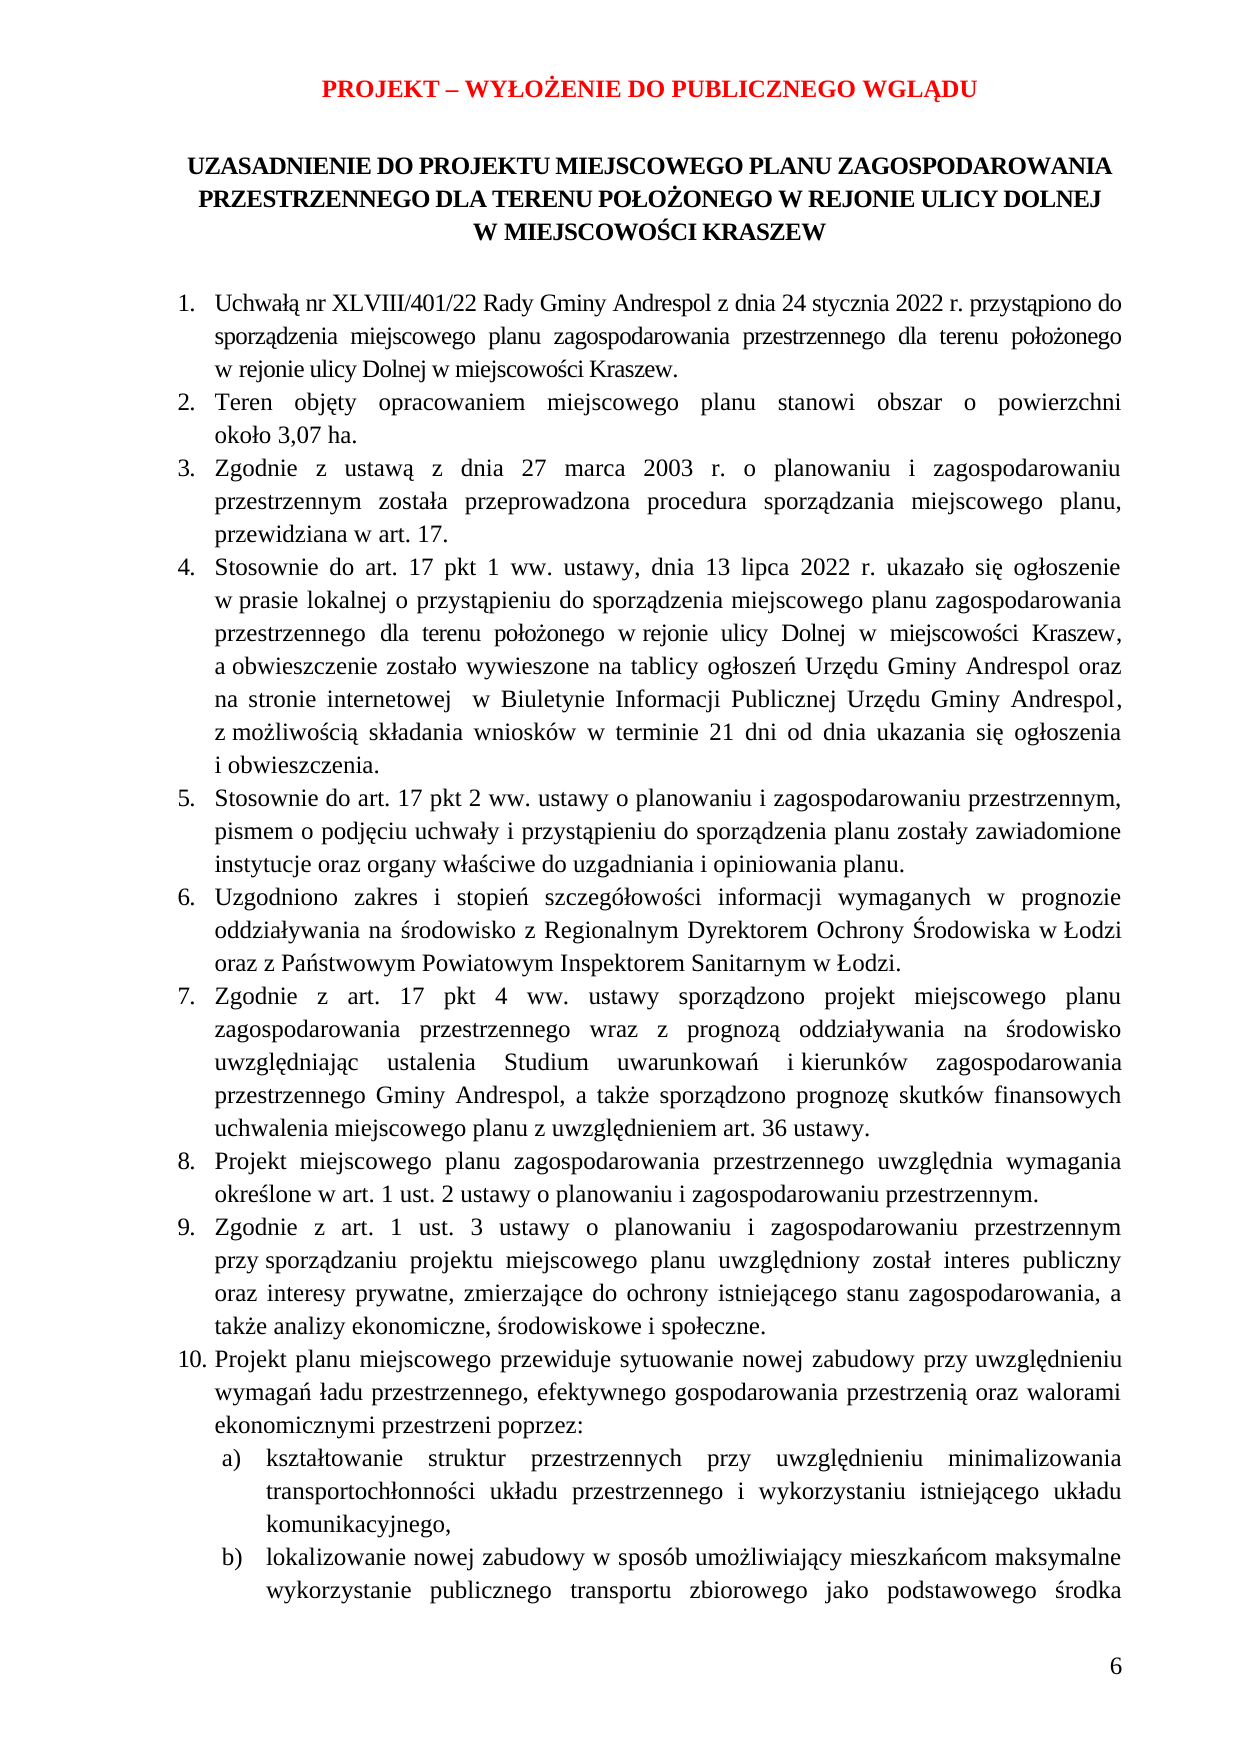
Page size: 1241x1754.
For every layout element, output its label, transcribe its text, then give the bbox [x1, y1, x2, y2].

list Stosownie do art. 17 pkt 1 ww. ustawy, dnia 13 lipca 2022 r. ukazało się ogłoszenie w prasie lokalnej o przystąpieniu do sporządzenia miejscowego planu zagospodarowania przestrzennego dla terenu położonego w rejonie ulicy Dolnej w miejscowości Kraszew, a obwieszczenie zostało wywieszone na tablicy ogłoszeń Urzędu Gminy Andrespol oraz na stronie internetowej w Biuletynie Informacji Publicznej Urzędu Gminy Andrespol, z możliwością składania wniosków w terminie 21 dni od dnia ukazania się ogłoszenia i obwieszczenia. [177, 552, 1122, 779]
list Projekt planu miejscowego przewiduje sytuowanie nowej zabudowy przy uwzględnieniu wymagań ładu przestrzennego, efektywnego gospodarowania przestrzenią oraz walorami ekonomicznymi przestrzeni poprzez: [177, 1344, 1122, 1439]
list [222, 1542, 1122, 1604]
list Projekt miejscowego planu zagospodarowania przestrzennego uwzględnia wymagania określone w art. 1 ust. 2 ustawy o planowaniu i zagospodarowaniu przestrzennym. [177, 1146, 1122, 1208]
list kształtowanie struktur przestrzennych przy uwzględnieniu minimalizowania transportochłonności układu przestrzennego i wykorzystaniu istniejącego układu komunikacyjnego, [222, 1443, 1122, 1538]
list Uzgodniono zakres i stopień szczegółowości informacji wymaganych w prognozie oddziaływania na środowisko z Regionalnym Dyrektorem Ochrony Środowiska w Łodzi oraz z Państwowym Powiatowym Inspektorem Sanitarnym w Łodzi. [177, 882, 1122, 977]
list Teren objęty opracowaniem miejscowego planu stanowi obszar o powierzchni około 3,07 ha. [177, 387, 1122, 448]
list Uchwałą nr XLVIII/401/22 Rady Gminy Andrespol z dnia 24 stycznia 2022 r. przystąpiono do sporządzenia miejscowego planu zagospodarowania przestrzennego dla terenu położonego w rejonie ulicy Dolnej w miejscowości Kraszew. [177, 288, 1122, 382]
text UZASADNIENIE DO PROJEKTU MIEJSCOWEGO PLANU ZAGOSPODAROWANIA PRZESTRZENNEGO DLA TERENU POŁOŻONEGO W REJONIE ULICY DOLNEJ W MIEJSCOWOŚCI KRASZEW [177, 151, 1122, 246]
list Zgodnie z ustawą z dnia 27 marca 2003 r. o planowaniu i zagospodarowaniu przestrzennym została przeprowadzona procedura sporządzania miejscowego planu, przewidziana w art. 17. [177, 453, 1122, 548]
list Zgodnie z art. 1 ust. 3 ustawy o planowaniu i zagospodarowaniu przestrzennym przy sporządzaniu projektu miejscowego planu uwzględniony został interes publiczny oraz interesy prywatne, zmierzające do ochrony istniejącego stanu zagospodarowania, a także analizy ekonomiczne, środowiskowe i społeczne. [177, 1212, 1122, 1340]
list Stosownie do art. 17 pkt 2 ww. ustawy o planowaniu i zagospodarowaniu przestrzennym, pismem o podjęciu uchwały i przystąpieniu do sporządzenia planu zostały zawiadomione instytucje oraz organy właściwe do uzgadniania i opiniowania planu. [177, 783, 1122, 878]
list Zgodnie z art. 17 pkt 4 ww. ustawy sporządzono projekt miejscowego planu zagospodarowania przestrzennego wraz z prognozą oddziaływania na środowisko uwzględniając ustalenia Studium uwarunkowań i kierunków zagospodarowania przestrzennego Gminy Andrespol, a także sporządzono prognozę skutków finansowych uchwalenia miejscowego planu z uwzględnieniem art. 36 ustawy. [177, 981, 1122, 1142]
